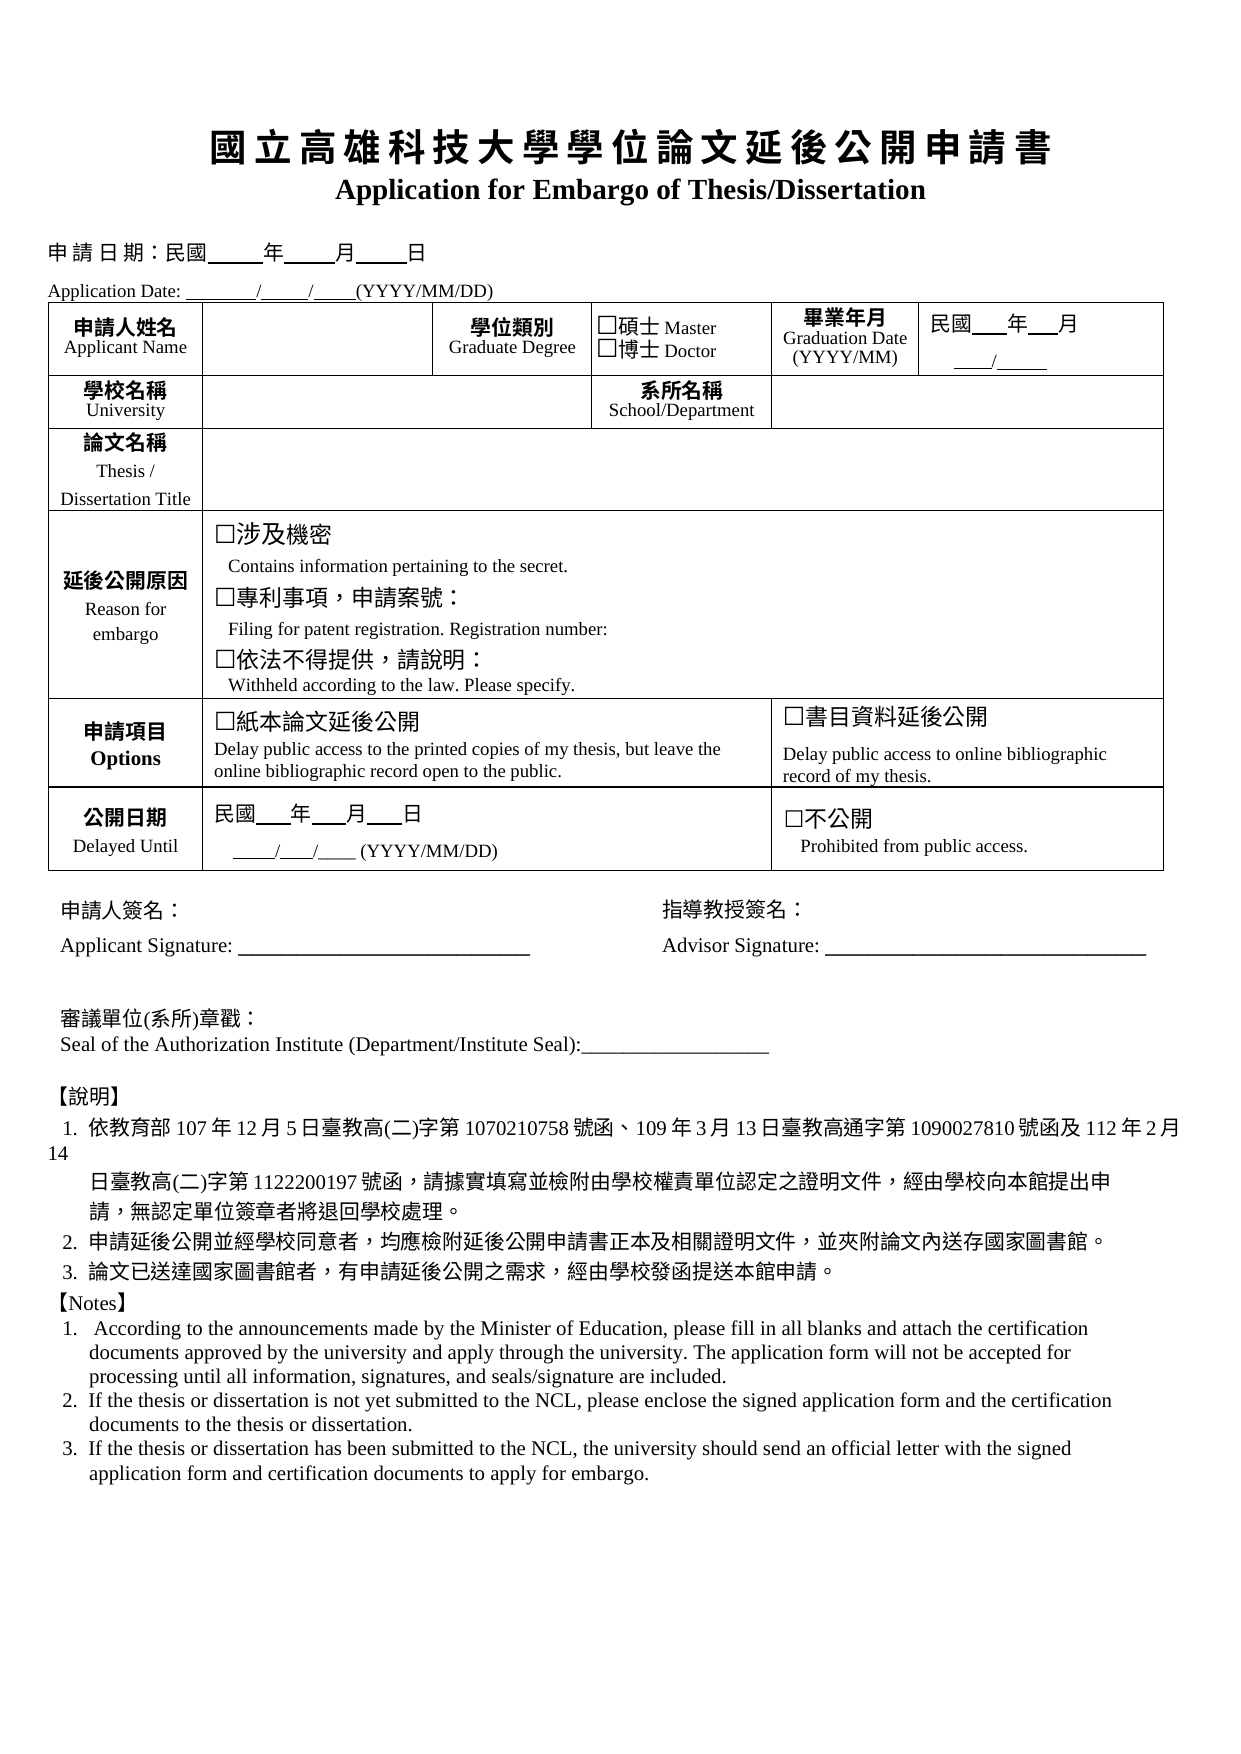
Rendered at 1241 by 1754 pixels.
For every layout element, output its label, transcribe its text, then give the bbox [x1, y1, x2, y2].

table_cell ☐書目資料延後公開 Delay public access to online bibliographic record of my thesis. [772, 699, 1163, 786]
text Application for Embargo of Thesis/Dissertation [59, 172, 1193, 206]
table_cell 系所名稱 School/Department [592, 376, 771, 428]
text 請，無認定單位簽章者將退回學校處理。 [47, 1195, 1193, 1225]
text 2. If the thesis or dissertation is not yet submitted to the NCL, please enclose the signed application form and the certification [47, 1388, 1193, 1412]
table_cell ☐紙本論文延後公開 Delay public access to the printed copies of my thesis, but leave the online bibliographic record open to the public. [203, 699, 771, 786]
table_cell 申請人簽名： Applicant Signature: ____________________ [48, 871, 650, 978]
table_header 申請人姓名 Applicant Name [49, 303, 202, 375]
table_cell 學校名稱 University [49, 376, 202, 428]
table_cell ☐涉及機密 Contains information pertaining to the secret. ☐專利事項，申請案號： Filing for patent registration. Registration number: ☐依法不得提供，請說明： Withheld according to the law. Please specify. [203, 511, 1163, 698]
table_cell 指導教授簽名： Advisor Signature: ______________________ [650, 871, 1164, 978]
table_cell [203, 376, 591, 428]
text documents to the thesis or dissertation. [47, 1412, 1193, 1436]
table_header 畢業年月 Graduation Date (YYYY/MM) [772, 303, 918, 375]
table_cell ☐不公開 Prohibited from public access. [772, 788, 1163, 870]
table_cell 民國 年 月 日 / /____ (YYYY/MM/DD) [203, 788, 771, 870]
table_cell 審議單位(系所)章戳： Seal of the Authorization Institute (Department/Institute Seal):__________________ [48, 978, 1164, 1081]
table_header 學位類別 Graduate Degree [433, 303, 591, 375]
text 國立高雄科技大學學位論文延後公開申請書 [59, 118, 1193, 172]
table_cell 公開日期 Delayed Until [49, 788, 202, 870]
text 1. According to the announcements made by the Minister of Education, please fill in all blanks and attach the certification [47, 1316, 1193, 1340]
text documents approved by the university and apply through the university. The application form will not be accepted for [47, 1340, 1193, 1364]
table_cell 論文名稱 Thesis / Dissertation Title [49, 429, 202, 510]
text 【說明】 [47, 1081, 1193, 1111]
text 【Notes】 [47, 1286, 1193, 1316]
table_cell 延後公開原因 Reason for embargo [49, 511, 202, 698]
text 2. 申請延後公開並經學校同意者，均應檢附延後公開申請書正本及相關證明文件，並夾附論文內送存國家圖書館。 [47, 1225, 1193, 1256]
table_cell [772, 376, 1163, 428]
text Application Date: / / (YYYY/MM/DD) [47, 266, 1193, 302]
table_cell 申請項目 Options [49, 699, 202, 786]
text 申 請 日 期：民國 年 月 日 [47, 231, 1193, 266]
text processing until all information, signatures, and seals/signature are included. [47, 1364, 1193, 1388]
text 3. 論文已送達國家圖書館者，有申請延後公開之需求，經由學校發函提送本館申請。 [47, 1256, 1193, 1286]
text 1. 依教育部107年12月5日臺教高(二)字第1070210758號函、109年3月13日臺教高通字第1090027810號函及112年2月14 [47, 1111, 1193, 1165]
text 日臺教高(二)字第1122200197號函，請據實填寫並檢附由學校權責單位認定之證明文件，經由學校向本館提出申 [47, 1165, 1193, 1195]
table_header 民國 年 月 / [919, 303, 1163, 375]
table_header ☐碩士Master ☐博士Doctor [592, 303, 771, 375]
table_cell [203, 429, 1163, 510]
text 3. If the thesis or dissertation has been submitted to the NCL, the university should send an official letter with the signed [47, 1436, 1193, 1460]
table_header [203, 303, 432, 375]
text application form and certification documents to apply for embargo. [47, 1460, 1193, 1508]
